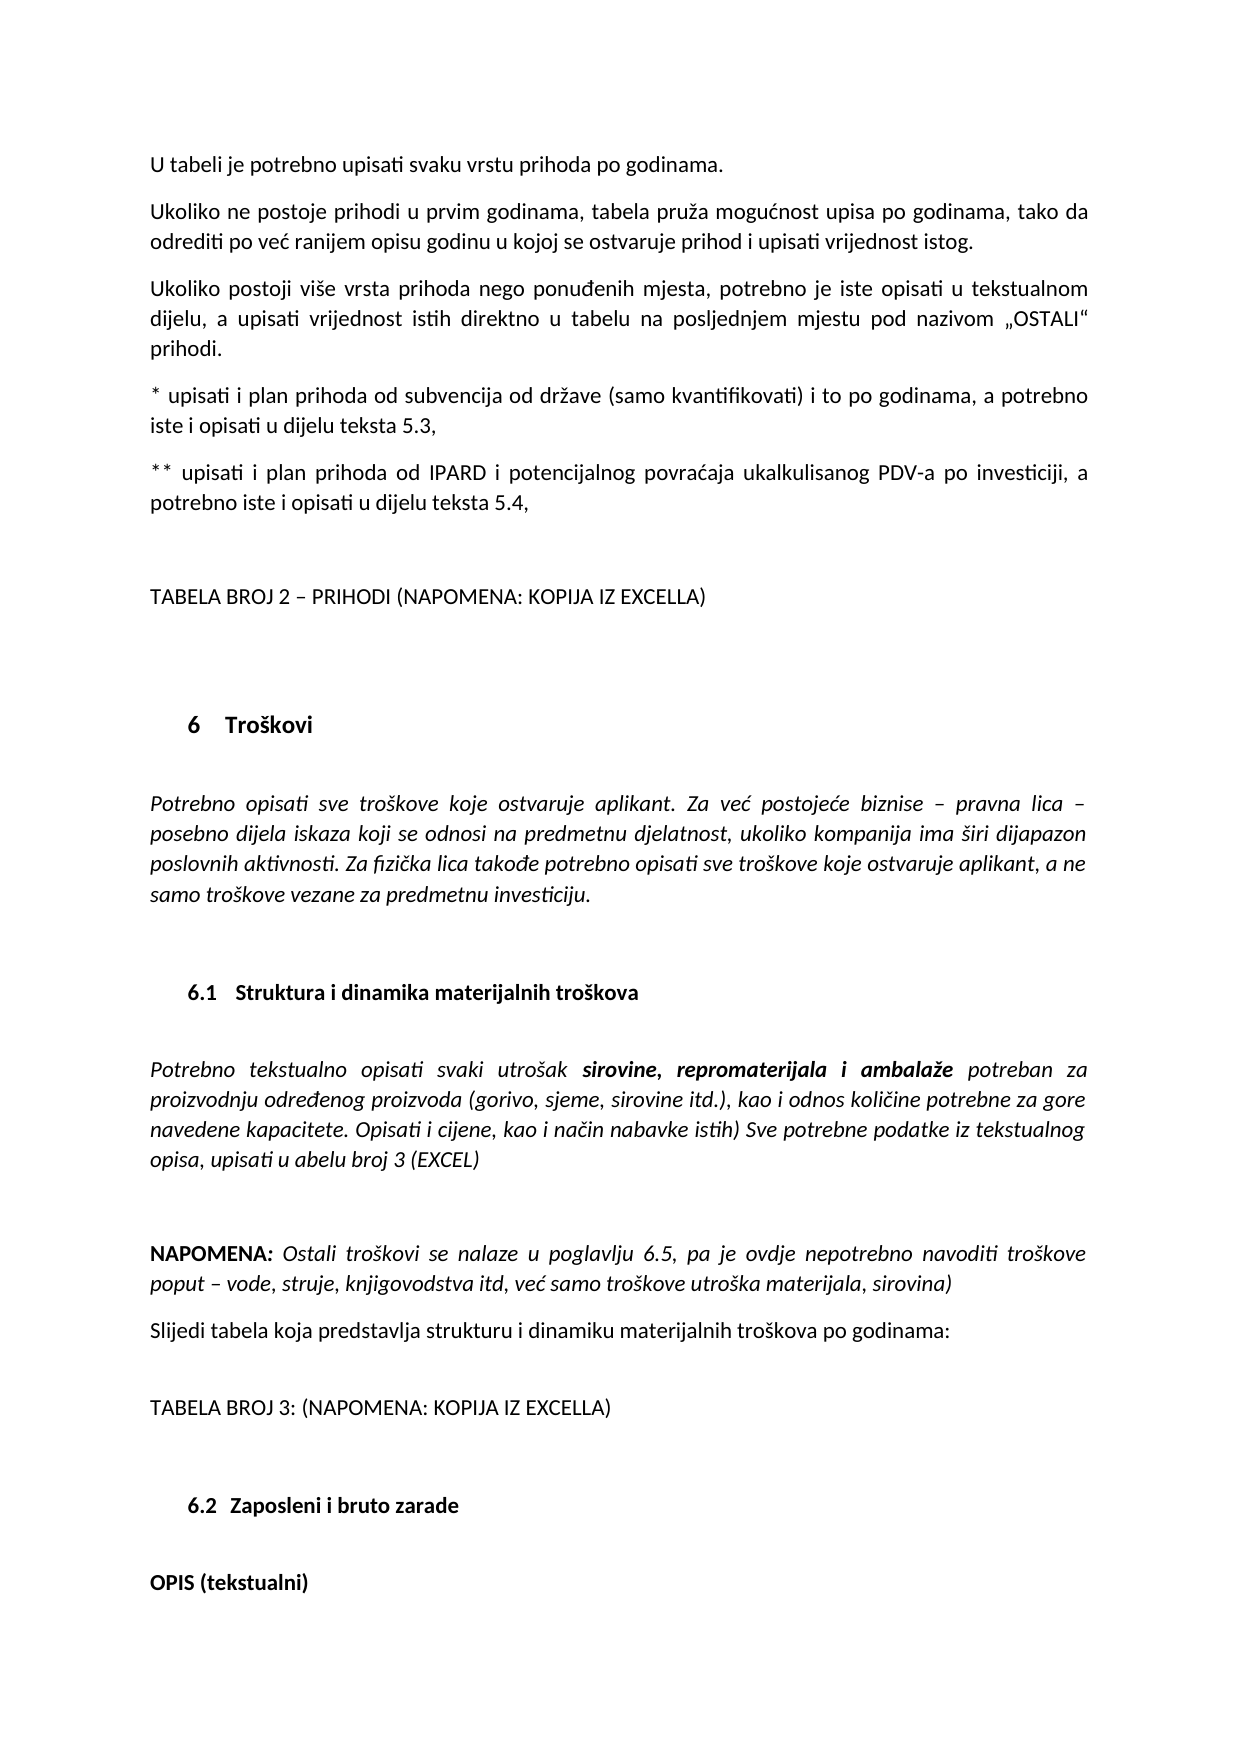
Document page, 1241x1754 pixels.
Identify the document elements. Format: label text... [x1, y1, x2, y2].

text TABELA BROJ 3: (NAPOMENA: KOPIJA IZ EXCELLA) [150, 1363, 1090, 1421]
text OPIS (tekstualni) [150, 1568, 1090, 1596]
text * upisati i plan prihoda od subvencija od države (samo kvantifikovati) i to po godinama, a potrebno iste i opisati u dijelu teksta 5.3, [150, 381, 1090, 439]
text U tabeli je potrebno upisati svaku vrstu prihoda po godinama. [150, 150, 1090, 178]
text Ukoliko ne postoje prihodi u prvim godinama, tabela pruža mogućnost upisa po godinama, tako da odrediti po već ranijem opisu godinu u kojoj se ostvaruje prihod i upisati vrijednost istog. [150, 197, 1090, 255]
text Ukoliko postoji više vrsta prihoda nego ponuđenih mjesta, potrebno je iste opisati u tekstualnom dijelu, a upisati vrijednost istih direktno u tabelu na posljednjem mjestu pod nazivom „OSTALI“ prihodi. [150, 274, 1090, 362]
text Potrebno opisati sve troškove koje ostvaruje aplikant. Za već postojeće biznise – pravna lica – posebno dijela iskaza koji se odnosi na predmetnu djelatnost, ukoliko kompanija ima širi dijapazon poslovnih aktivnosti. Za fizička lica takođe potrebno opisati sve troškove koje ostvaruje aplikant, a ne samo troškove vezane za predmetnu investiciju. [150, 789, 1090, 908]
subtitle Struktura i dinamika materijalnih troškova [187, 978, 1090, 1006]
subtitle Zaposleni i bruto zarade [187, 1491, 1090, 1519]
text TABELA BROJ 2 – PRIHODI (NAPOMENA: KOPIJA IZ EXCELLA) [150, 582, 1090, 610]
text Slijedi tabela koja predstavlja strukturu i dinamiku materijalnih troškova po godinama: [150, 1316, 1090, 1344]
text ** upisati i plan prihoda od IPARD i potencijalnog povraćaja ukalkulisanog PDV-a po investiciji, a potrebno iste i opisati u dijelu teksta 5.4, [150, 458, 1090, 517]
text Potrebno tekstualno opisati svaki utrošak sirovine, repromaterijala i ambalaže potreban za proizvodnju određenog proizvoda (gorivo, sjeme, sirovine itd.), kao i odnos količine potrebne za gore navedene kapacitete. Opisati i cijene, kao i način nabavke istih) Sve potrebne podatke iz tekstualnog opisa, upisati u abelu broj 3 (EXCEL) [150, 1055, 1090, 1173]
subtitle Troškovi [187, 709, 1090, 740]
text NAPOMENA: Ostali troškovi se nalaze u poglavlju 6.5, pa je ovdje nepotrebno navoditi troškove poput – vode, struje, knjigovodstva itd, već samo troškove utroška materijala, sirovina) [150, 1239, 1090, 1297]
